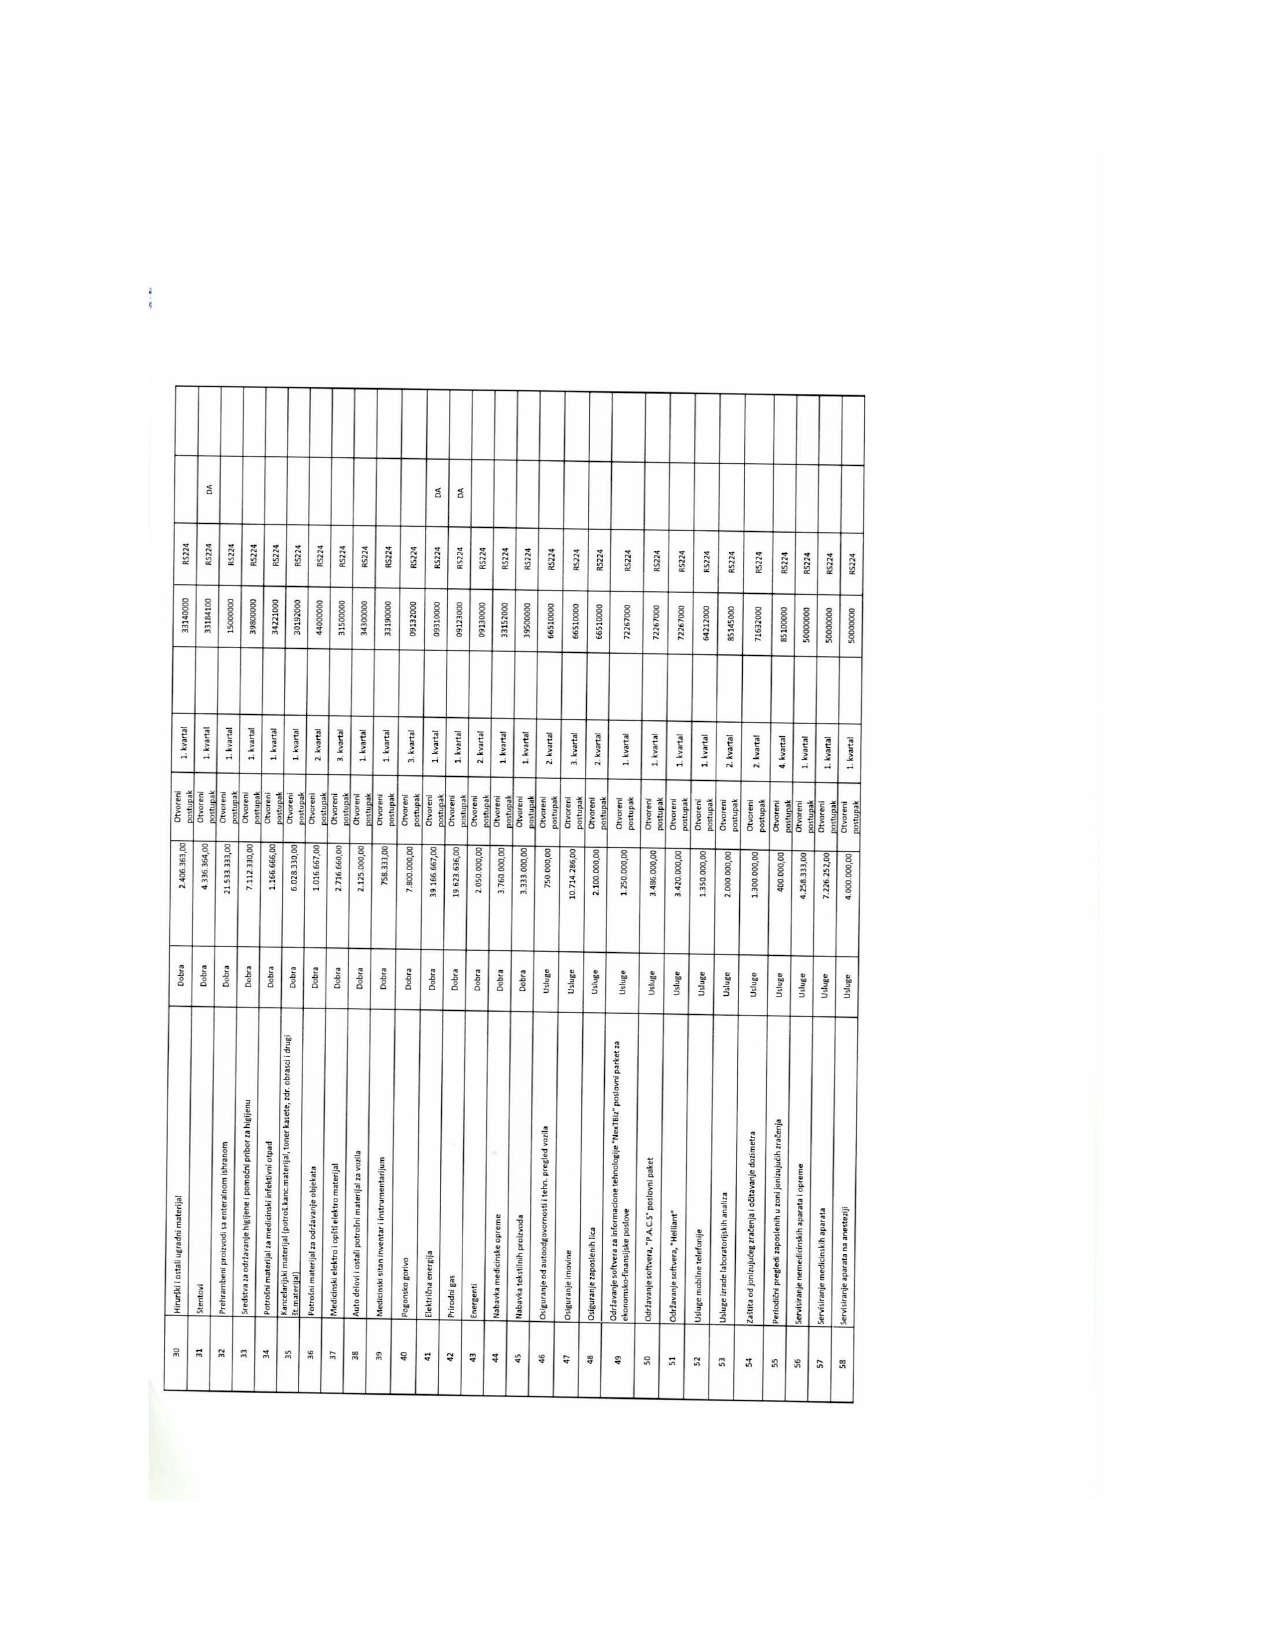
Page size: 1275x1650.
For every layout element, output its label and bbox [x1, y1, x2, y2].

picture [147, 147, 1106, 1501]
